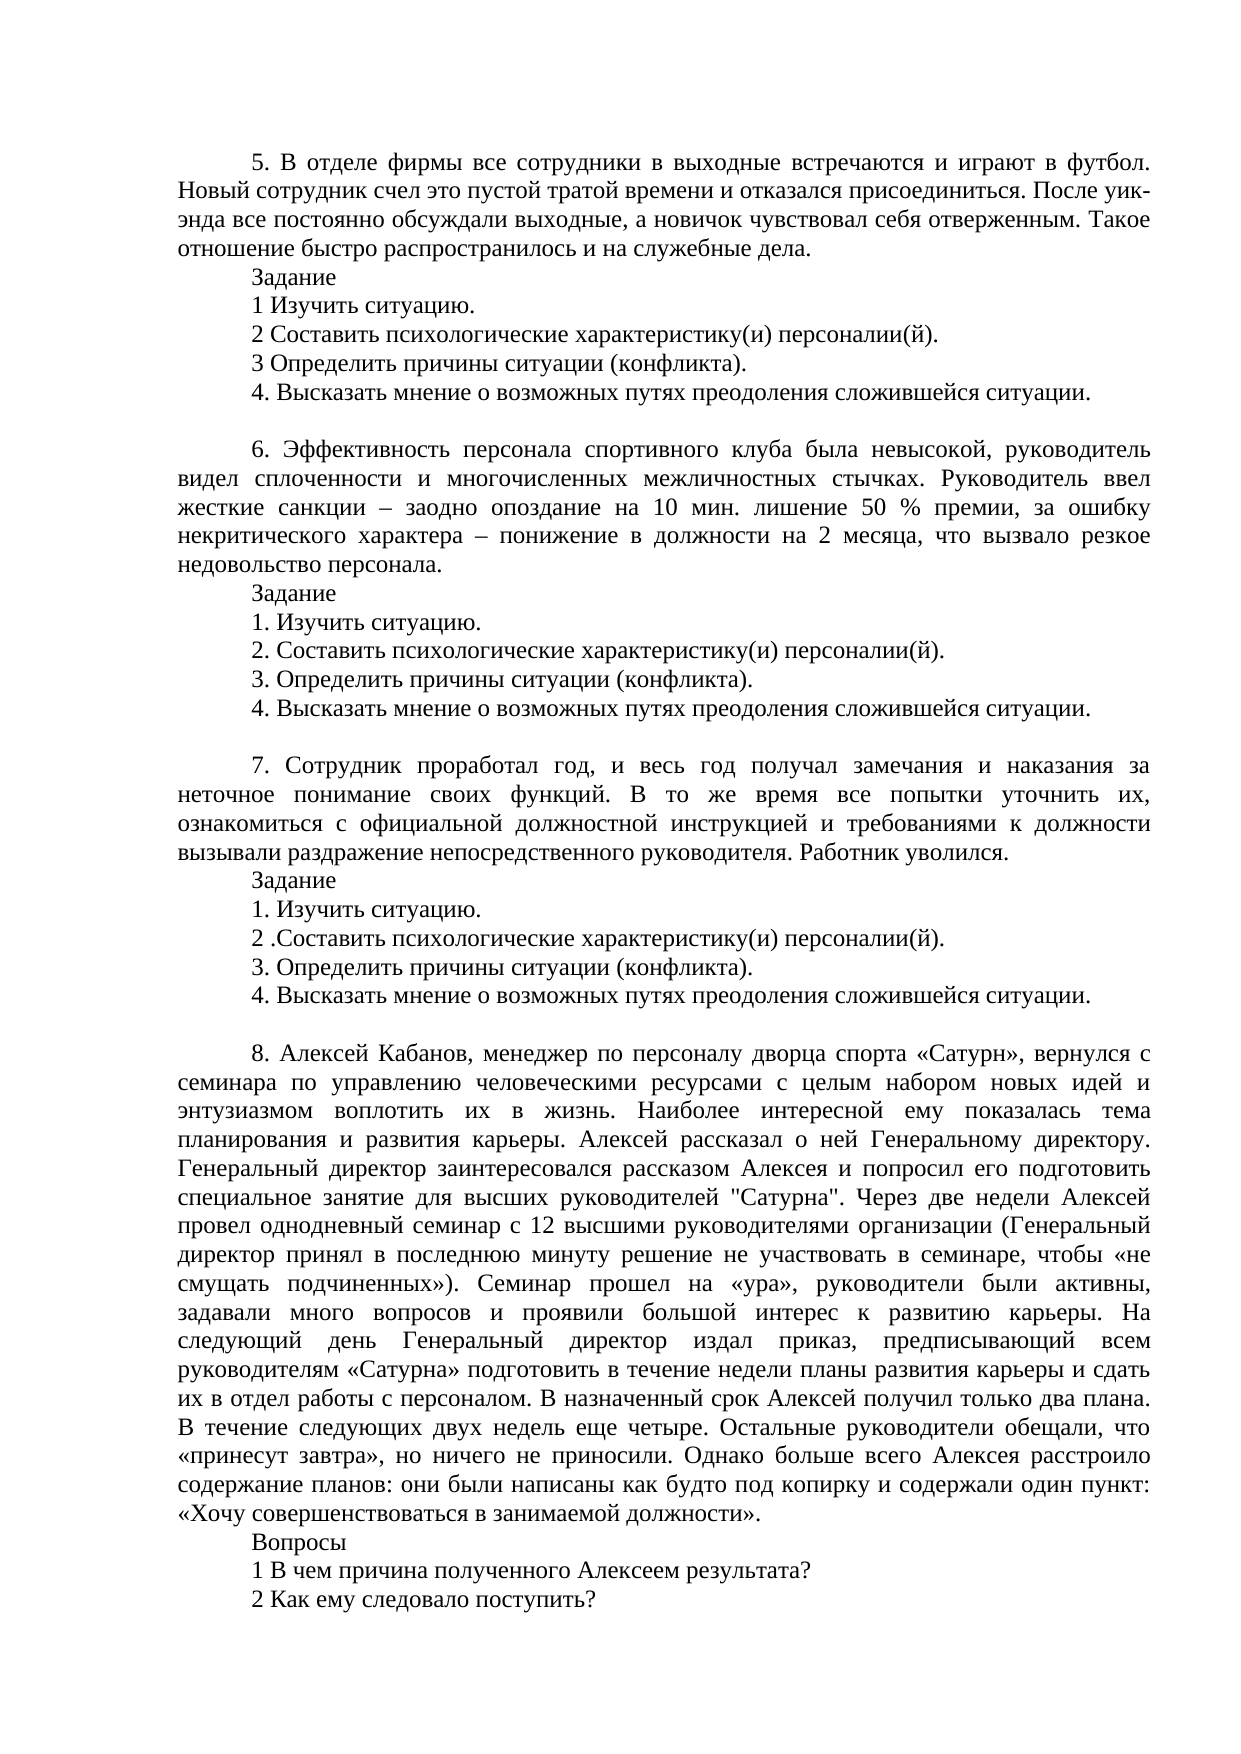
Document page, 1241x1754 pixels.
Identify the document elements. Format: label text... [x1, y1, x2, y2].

text 2. Составить психологические характеристику(и) персоналии(й). [177, 636, 1152, 664]
text 4. Высказать мнение о возможных путях преодоления сложившейся ситуации. [177, 981, 1152, 1009]
text 1 Изучить ситуацию. [177, 291, 1152, 319]
text Задание [177, 262, 1152, 291]
text 3. Определить причины ситуации (конфликта). [177, 664, 1152, 693]
text 8. Алексей Кабанов, менеджер по персоналу дворца спорта «Сатурн», вернулся с семинара по управлению человеческими ресурсами с целым набором новых идей и энтузиазмом воплотить их в жизнь. Наиболее интересной ему показалась тема планирования и развития карьеры. Алексей рассказал о ней Генеральному директору. Генеральный директор заинтересовался рассказом Алексея и попросил его подготовить специальное занятие для высших руководителей "Сатурна". Через две недели Алексей провел однодневный семинар с 12 высшими руководителями организации (Генеральный директор принял в последнюю минуту решение не участвовать в семинаре, чтобы «не смущать подчиненных»). Семинар прошел на «ура», руководители были активны, задавали много вопросов и проявили большой интерес к развитию карьеры. На следующий день Генеральный директор издал приказ, предписывающий всем руководителям «Сатурна» подготовить в течение недели планы развития карьеры и сдать их в отдел работы с персоналом. В назначенный срок Алексей получил только два плана. В течение следующих двух недель еще четыре. Остальные руководители обещали, что «принесут завтра», но ничего не приносили. Однако больше всего Алексея расстроило содержание планов: они были написаны как будто под копирку и содержали один пункт: «Хочу совершенствоваться в занимаемой должности». [177, 1038, 1152, 1527]
text 1 В чем причина полученного Алексеем результата? [177, 1556, 1152, 1584]
text 5. В отделе фирмы все сотрудники в выходные встречаются и играют в футбол. Новый сотрудник счел это пустой тратой времени и отказался присоединиться. После уик-энда все постоянно обсуждали выходные, а новичок чувствовал себя отверженным. Такое отношение быстро распространилось и на служебные дела. [177, 147, 1152, 262]
text Задание [177, 578, 1152, 607]
text 6. Эффективность персонала спортивного клуба была невысокой, руководитель видел сплоченности и многочисленных межличностных стычках. Руководитель ввел жесткие санкции – заодно опоздание на 10 мин. лишение 50 % премии, за ошибку некритического характера – понижение в должности на 2 месяца, что вызвало резкое недовольство персонала. [177, 434, 1152, 578]
text Задание [177, 866, 1152, 894]
text 4. Высказать мнение о возможных путях преодоления сложившейся ситуации. [177, 693, 1152, 722]
text Вопросы [177, 1527, 1152, 1556]
text 2 .Составить психологические характеристику(и) персоналии(й). [177, 923, 1152, 952]
text 3 Определить причины ситуации (конфликта). [177, 348, 1152, 377]
text 4. Высказать мнение о возможных путях преодоления сложившейся ситуации. [177, 377, 1152, 406]
text 3. Определить причины ситуации (конфликта). [177, 952, 1152, 981]
text 1. Изучить ситуацию. [177, 894, 1152, 923]
text 2 Как ему следовало поступить? [177, 1584, 1152, 1613]
text 1. Изучить ситуацию. [177, 607, 1152, 636]
text 2 Составить психологические характеристику(и) персоналии(й). [177, 319, 1152, 348]
text 7. Сотрудник проработал год, и весь год получал замечания и наказания за неточное понимание своих функций. В то же время все попытки уточнить их, ознакомиться с официальной должностной инструкцией и требованиями к должности вызывали раздражение непосредственного руководителя. Работник уволился. [177, 751, 1152, 866]
